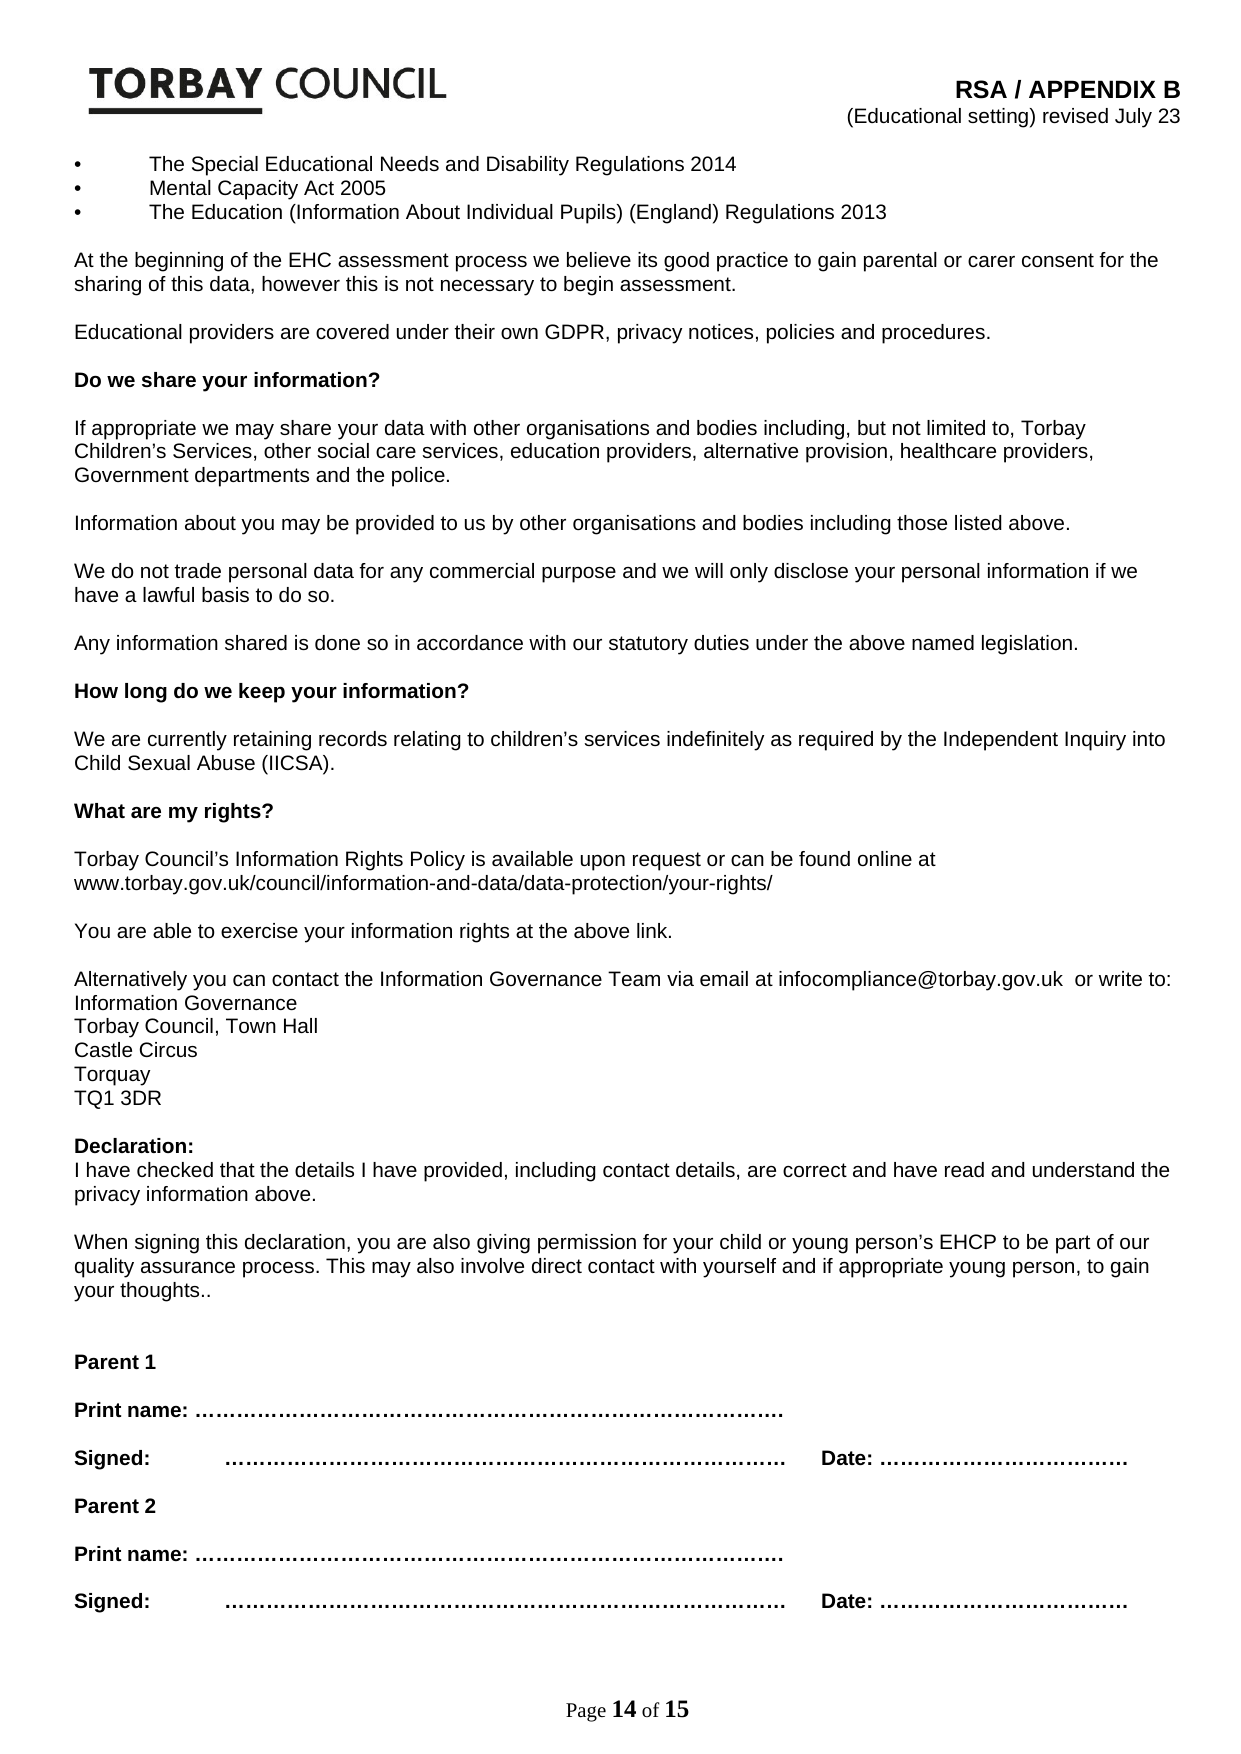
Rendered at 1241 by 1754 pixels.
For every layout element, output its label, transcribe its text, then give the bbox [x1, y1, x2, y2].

picture [88, 62, 447, 119]
text Torbay Council, Town Hall [74, 1014, 1181, 1038]
text Print name: …………………………………………………………………………. [74, 1398, 1181, 1422]
text • The Special Educational Needs and Disability Regulations 2014 [74, 152, 1181, 176]
text • Mental Capacity Act 2005 [74, 176, 1181, 200]
text Torbay Council’s Information Rights Policy is available upon request or can be found online at www.torbay.gov.uk/council/information-and-data/data-protection/your-rights/ [74, 847, 1181, 894]
text We do not trade personal data for any commercial purpose and we will only disclose your personal information if we have a lawful basis to do so. [74, 559, 1181, 607]
text Print name: …………………………………………………………………………. [74, 1541, 1181, 1565]
text Do we share your information? [74, 367, 1181, 391]
text Declaration: [74, 1134, 1181, 1158]
text What are my rights? [74, 799, 1181, 823]
text Information about you may be provided to us by other organisations and bodies including those listed above. [74, 511, 1181, 535]
text Any information shared is done so in accordance with our statutory duties under the above named legislation. [74, 631, 1181, 655]
text I have checked that the details I have provided, including contact details, are correct and have read and understand the privacy information above. [74, 1158, 1181, 1206]
text Parent 2 [74, 1493, 1181, 1517]
text When signing this declaration, you are also giving permission for your child or young person’s EHCP to be part of our quality assurance process. This may also involve direct contact with yourself and if appropriate young person, to gain your thoughts.. [74, 1230, 1181, 1302]
text You are able to exercise your information rights at the above link. [74, 918, 1181, 942]
text At the beginning of the EHC assessment process we believe its good practice to gain parental or carer consent for the sharing of this data, however this is not necessary to begin assessment. [74, 248, 1181, 296]
text If appropriate we may share your data with other organisations and bodies including, but not limited to, Torbay Children’s Services, other social care services, education providers, alternative provision, healthcare providers, Government departments and the police. [74, 415, 1181, 487]
text • The Education (Information About Individual Pupils) (England) Regulations 2013 [74, 200, 1181, 224]
text Torquay [74, 1062, 1181, 1086]
text TQ1 3DR [74, 1086, 1181, 1110]
text We are currently retaining records relating to children’s services indefinitely as required by the Independent Inquiry into Child Sexual Abuse (IICSA). [74, 727, 1181, 775]
text Alternatively you can contact the Information Governance Team via email at infocompliance@torbay.gov.uk or write to: [74, 966, 1181, 990]
text Signed: ……………………………………………………………………… Date: ……………………………… [74, 1446, 1181, 1469]
text Information Governance [74, 990, 1181, 1014]
text How long do we keep your information? [74, 679, 1181, 703]
text Castle Circus [74, 1038, 1181, 1062]
text Parent 1 [74, 1350, 1181, 1374]
text Signed: ……………………………………………………………………… Date: ……………………………… [74, 1589, 1181, 1613]
text Educational providers are covered under their own GDPR, privacy notices, policies and procedures. [74, 319, 1181, 343]
